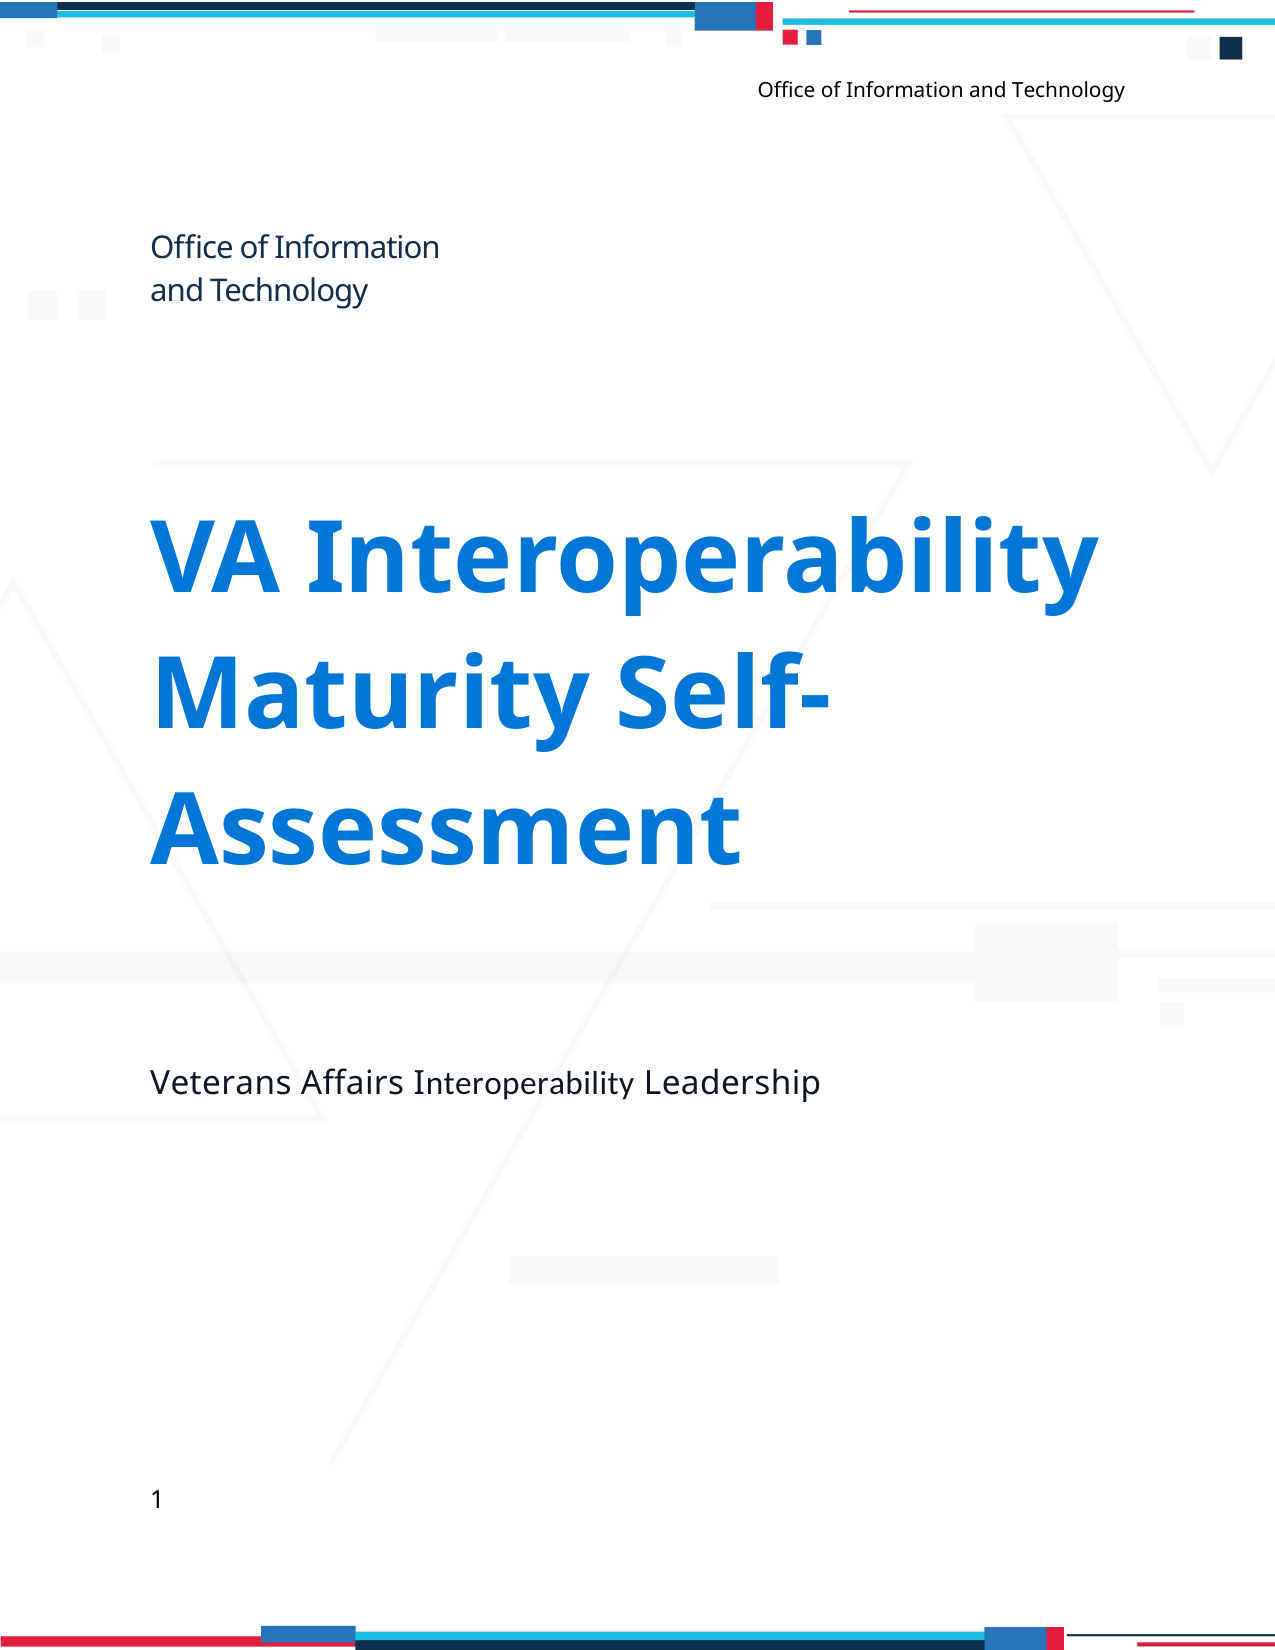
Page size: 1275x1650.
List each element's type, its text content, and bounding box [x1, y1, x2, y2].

text Office of Information [150, 225, 1125, 268]
text Veterans Affairs Interoperability Leadership [150, 1059, 1125, 1104]
picture [0, 2, 1275, 1650]
subtitle VA Interoperability Maturity Self-Assessment [150, 485, 1125, 894]
text and Technology [150, 268, 1125, 310]
